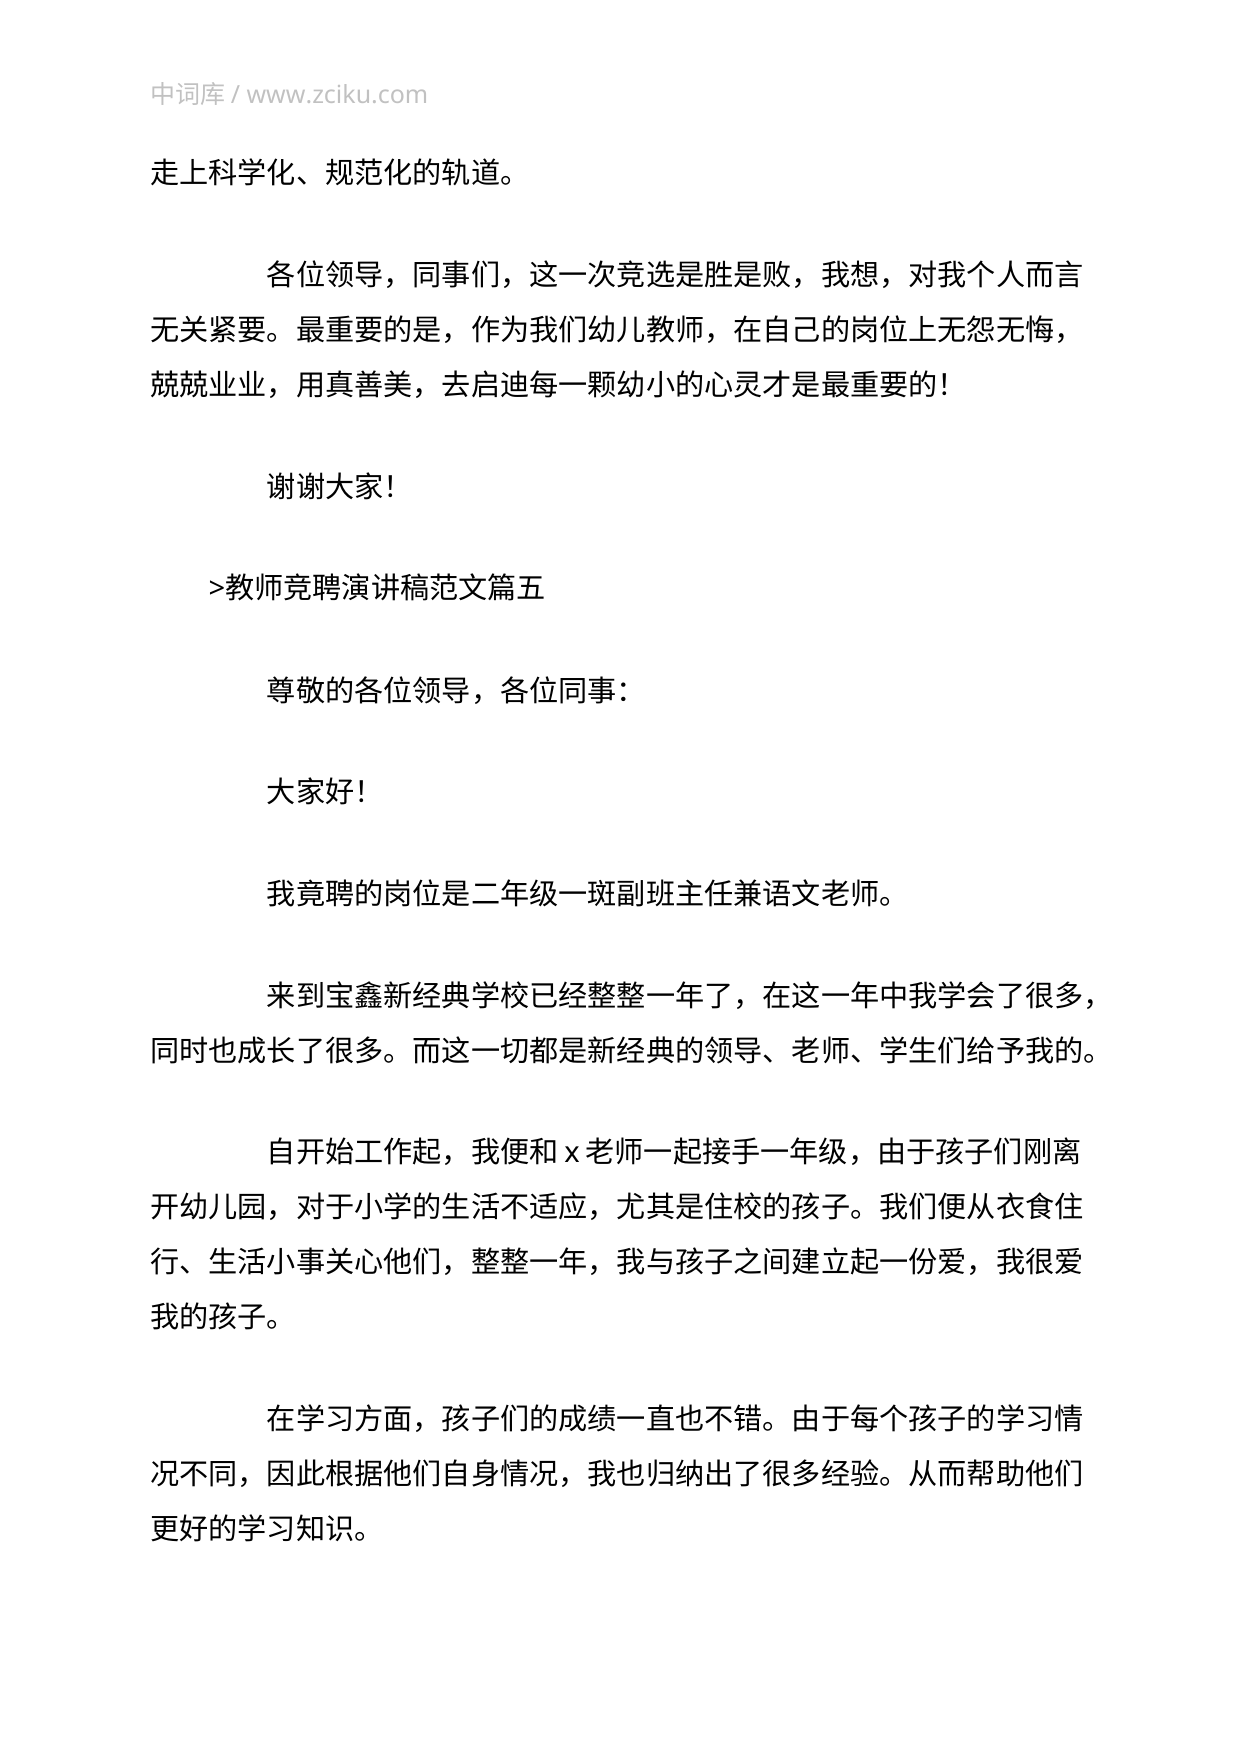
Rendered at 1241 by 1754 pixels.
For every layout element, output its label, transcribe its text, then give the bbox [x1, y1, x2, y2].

text >教师竞聘演讲稿范文篇五 [150, 565, 1090, 607]
text 我竟聘的岗位是二年级一斑副班主任兼语文老师。 [150, 871, 1090, 913]
text 尊敬的各位领导，各位同事： [150, 667, 1090, 709]
text 自开始工作起，我便和x老师一起接手一年级，由于孩子们刚离开幼儿园，对于小学的生活不适应，尤其是住校的孩子。我们便从衣食住行、生活小事关心他们，整整一年，我与孩子之间建立起一份爱，我很爱我的孩子。 [150, 1129, 1090, 1336]
text 在学习方面，孩子们的成绩一直也不错。由于每个孩子的学习情况不同，因此根据他们自身情况，我也归纳出了很多经验。从而帮助他们更好的学习知识。 [150, 1396, 1090, 1548]
text 谢谢大家！ [150, 463, 1090, 506]
text 各位领导，同事们，这一次竞选是胜是败，我想，对我个人而言无关紧要。最重要的是，作为我们幼儿教师，在自己的岗位上无怨无悔，兢兢业业，用真善美，去启迪每一颗幼小的心灵才是最重要的！ [150, 252, 1090, 404]
text 大家好！ [150, 769, 1090, 811]
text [150, 150, 1090, 192]
text 来到宝鑫新经典学校已经整整一年了，在这一年中我学会了很多，同时也成长了很多。而这一切都是新经典的领导、老师、学生们给予我的。 [150, 972, 1090, 1069]
